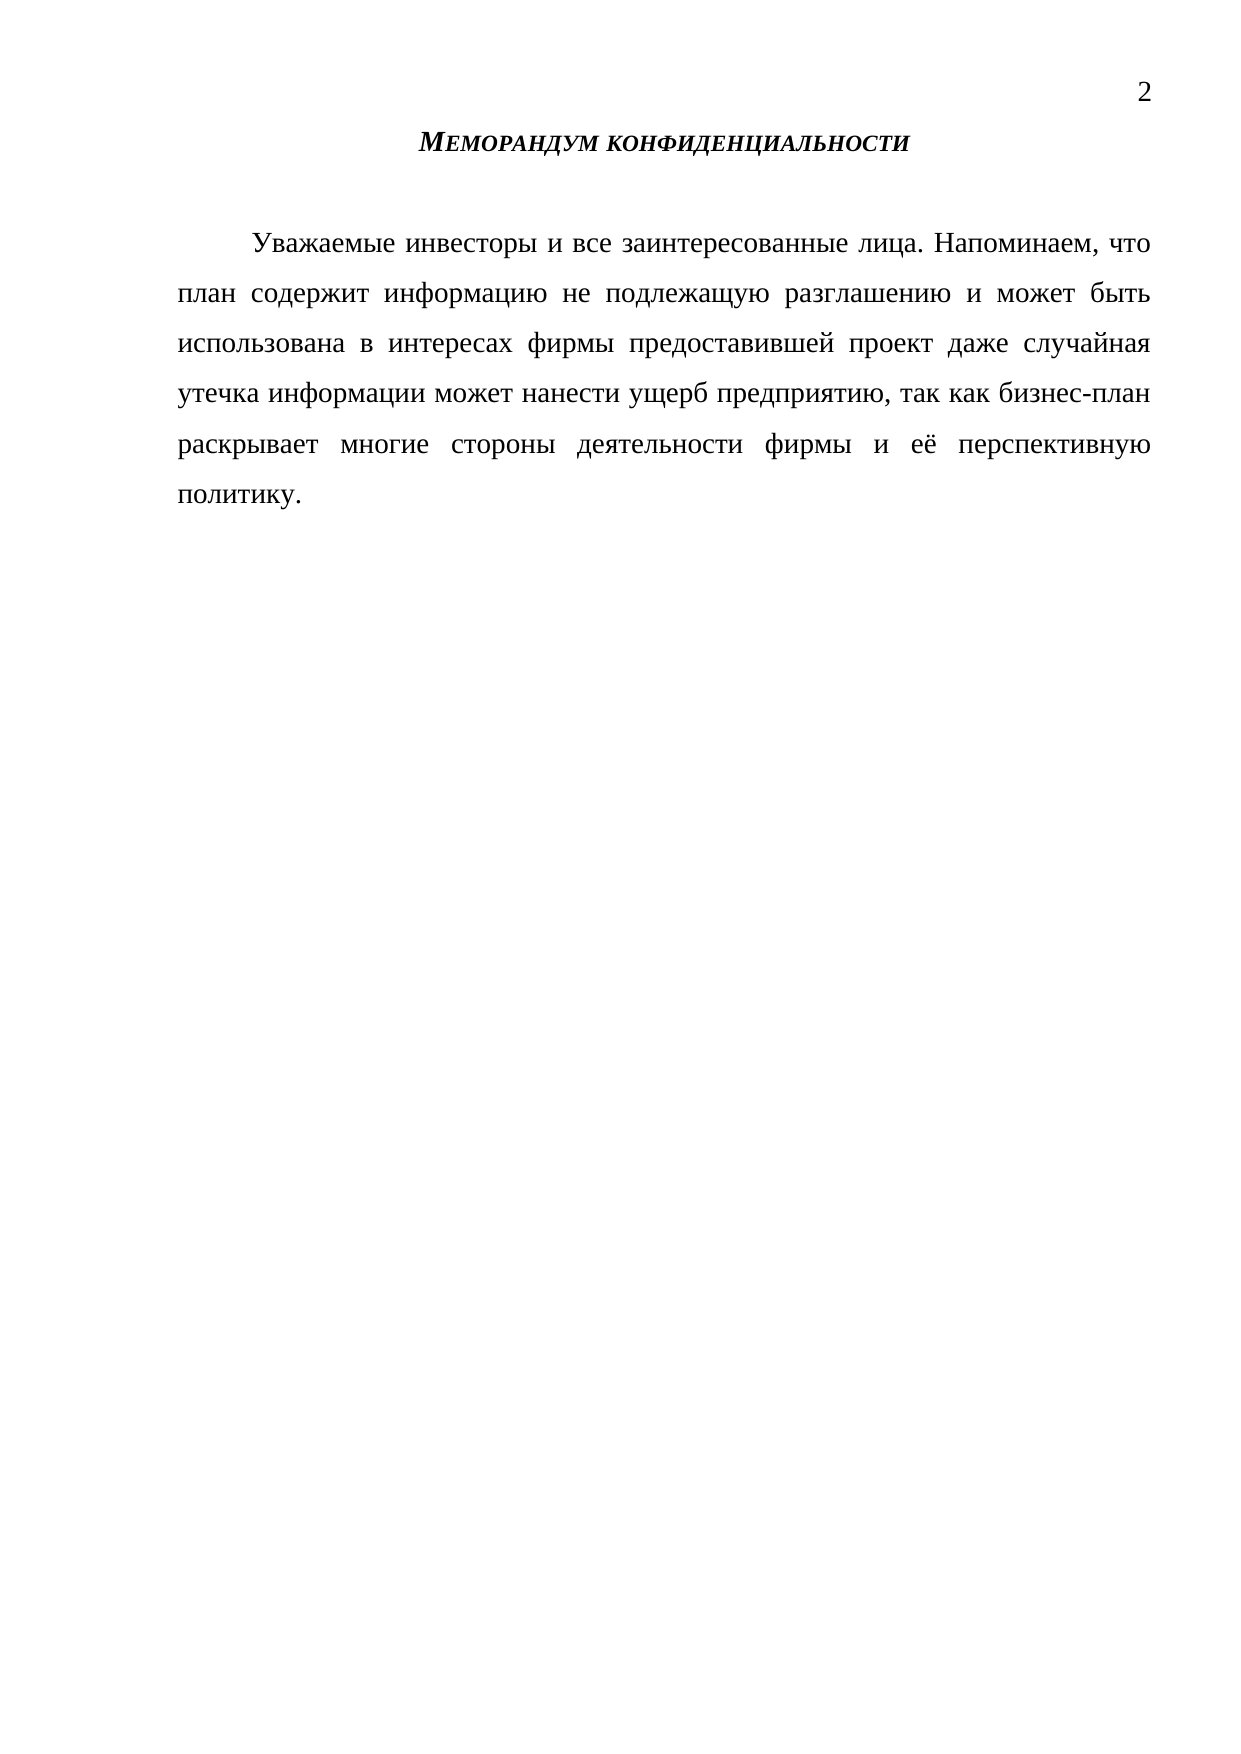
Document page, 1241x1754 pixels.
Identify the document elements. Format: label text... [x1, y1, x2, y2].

text Меморандум конфиденциальности [177, 124, 1152, 158]
text Уважаемые инвесторы и все заинтересованные лица. Напоминаем, что план содержит информацию не подлежащую разглашению и может быть использована в интересах фирмы предоставившей проект даже случайная утечка информации может нанести ущерб предприятию, так как бизнес-план раскрывает многие стороны деятельности фирмы и её перспективную политику. [177, 225, 1152, 510]
